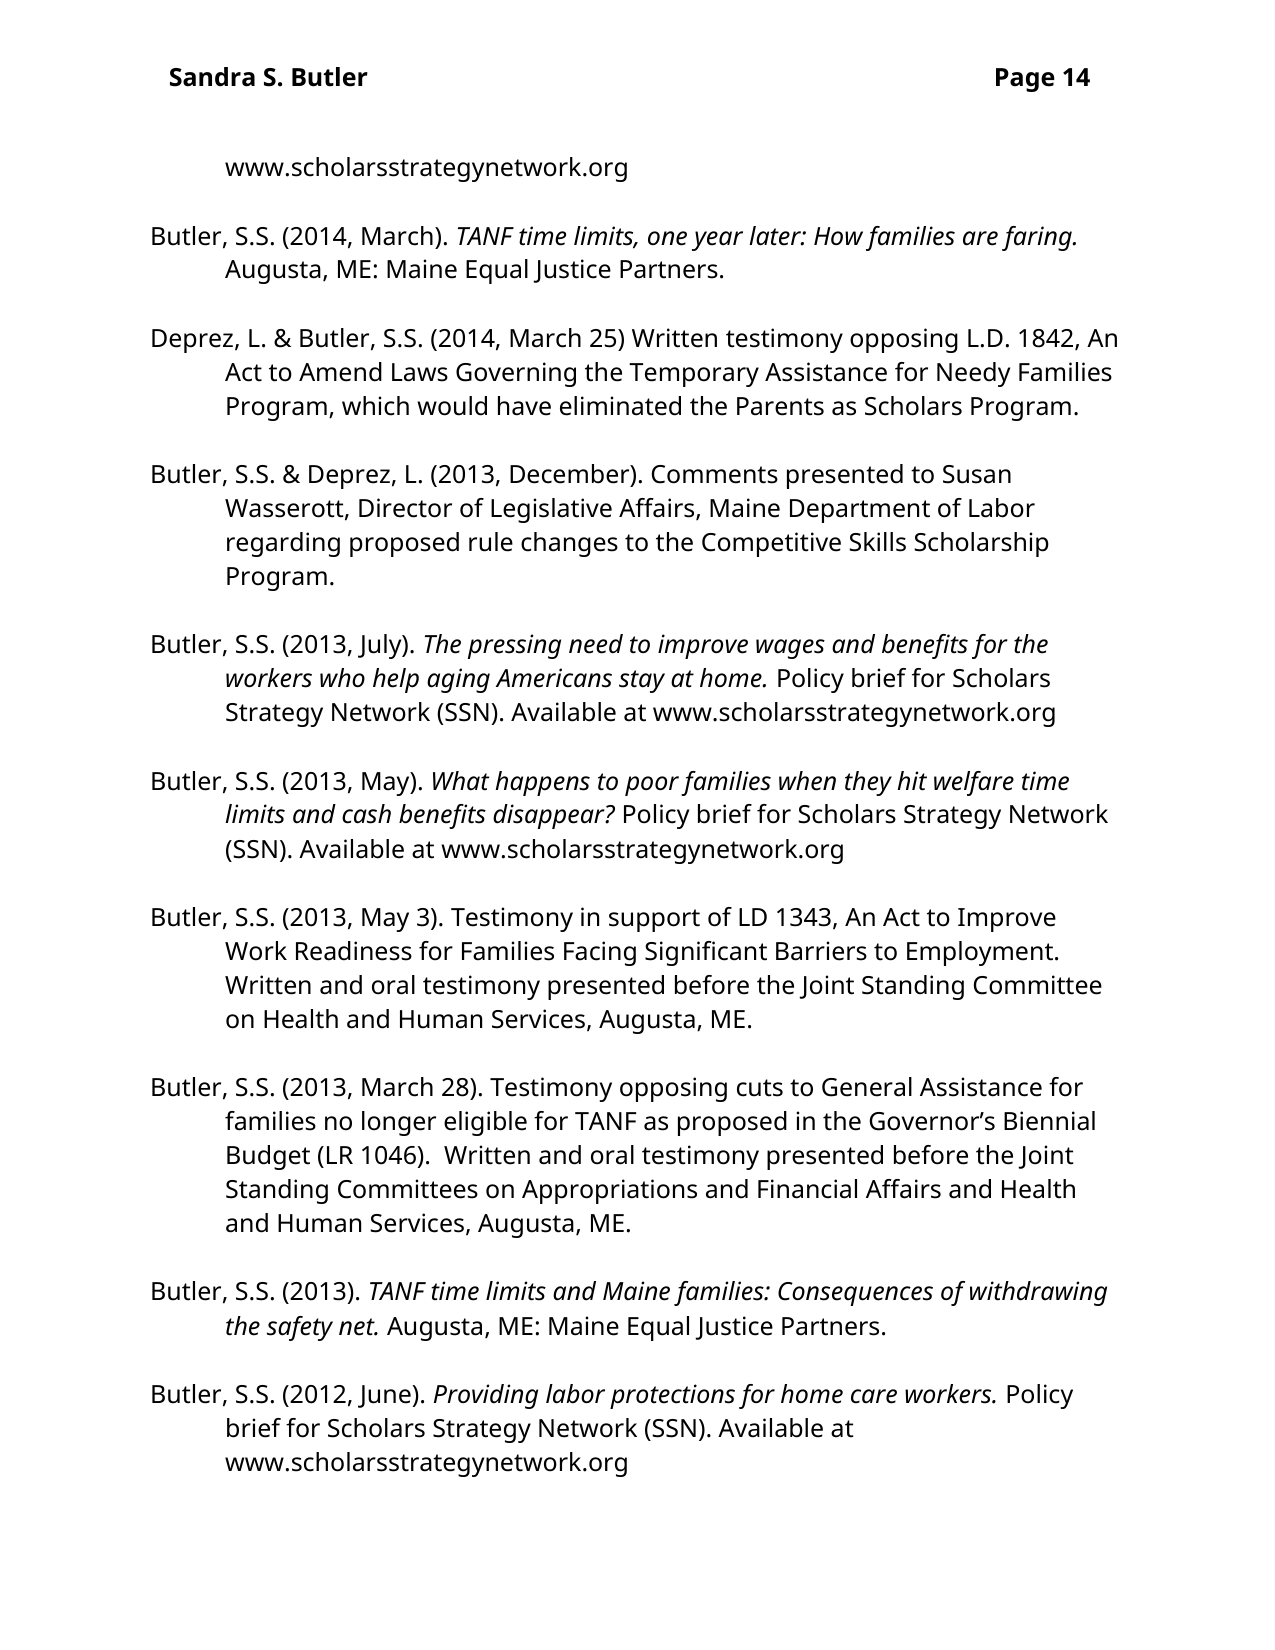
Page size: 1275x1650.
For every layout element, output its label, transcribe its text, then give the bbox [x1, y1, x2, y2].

text Butler, S.S. (2013, May). What happens to poor families when they hit welfare time limits and cash benefits disappear? Policy brief for Scholars Strategy Network (SSN). Available at www.scholarsstrategynetwork.org [150, 763, 1125, 865]
text Butler, S.S. (2012, June). Providing labor protections for home care workers. Policy brief for Scholars Strategy Network (SSN). Available at www.scholarsstrategynetwork.org [150, 1376, 1125, 1478]
text Butler, S.S. & Deprez, L. (2013, December). Comments presented to Susan Wasserott, Director of Legislative Affairs, Maine Department of Labor regarding proposed rule changes to the Competitive Skills Scholarship Program. [150, 457, 1125, 593]
text Butler, S.S. (2013). TANF time limits and Maine families: Consequences of withdrawing the safety net. Augusta, ME: Maine Equal Justice Partners. [150, 1274, 1125, 1342]
text Deprez, L. & Butler, S.S. (2014, March 25) Written testimony opposing L.D. 1842, An Act to Amend Laws Governing the Temporary Assistance for Needy Families Program, which would have eliminated the Parents as Scholars Program. [150, 320, 1125, 422]
text Butler, S.S. (2013, March 28). Testimony opposing cuts to General Assistance for families no longer eligible for TANF as proposed in the Governor’s Biennial Budget (LR 1046). Written and oral testimony presented before the Joint Standing Committees on Appropriations and Financial Affairs and Health and Human Services, Augusta, ME. [150, 1070, 1125, 1240]
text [150, 150, 1125, 184]
text Butler, S.S. (2013, July). The pressing need to improve wages and benefits for the workers who help aging Americans stay at home. Policy brief for Scholars Strategy Network (SSN). Available at www.scholarsstrategynetwork.org [150, 627, 1125, 729]
text Butler, S.S. (2013, May 3). Testimony in support of LD 1343, An Act to Improve Work Readiness for Families Facing Significant Barriers to Employment. Written and oral testimony presented before the Joint Standing Committee on Health and Human Services, Augusta, ME. [150, 899, 1125, 1036]
text Butler, S.S. (2014, March). TANF time limits, one year later: How families are faring. Augusta, ME: Maine Equal Justice Partners. [150, 218, 1125, 286]
